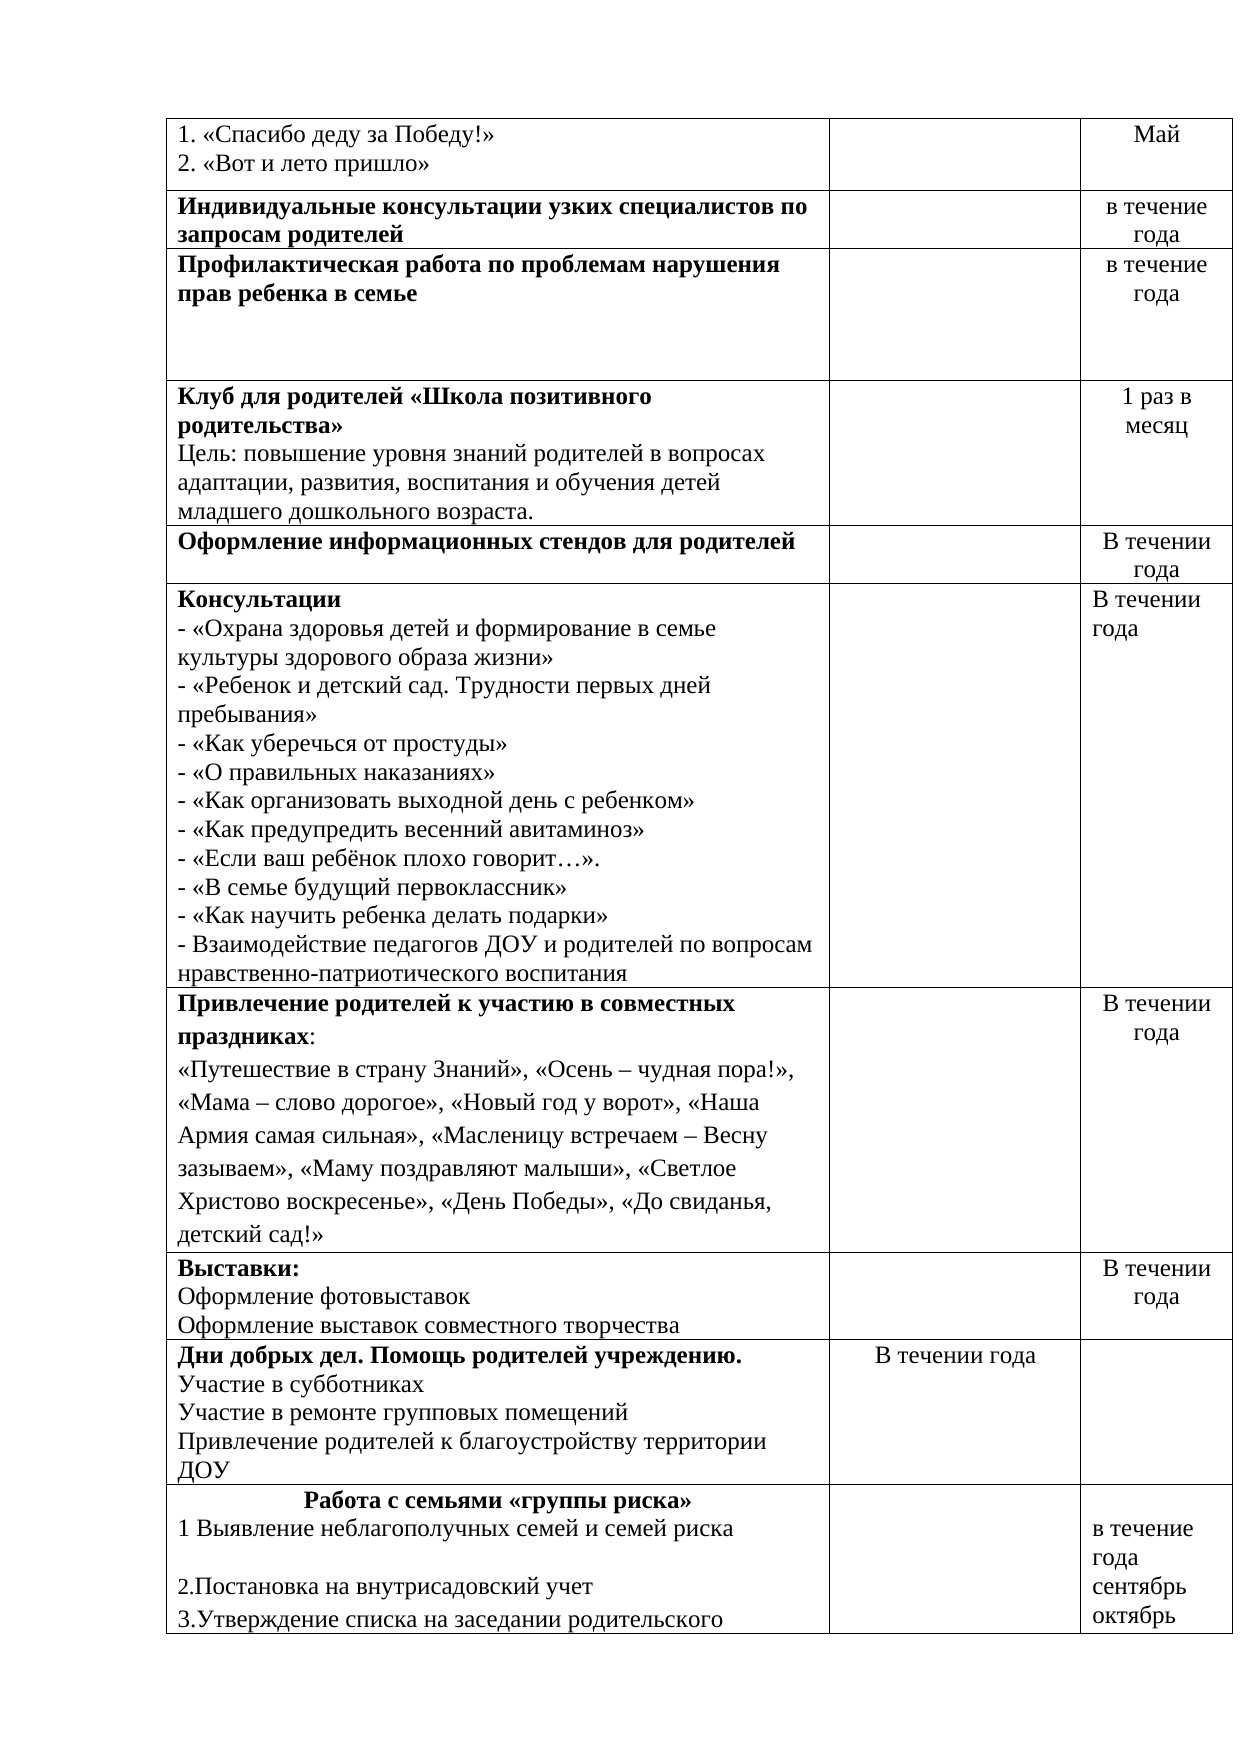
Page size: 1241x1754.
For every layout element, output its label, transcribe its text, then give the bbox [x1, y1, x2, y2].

table_cell Консультации - «Охрана здоровья детей и формирование в семье культуры здорового образа жизни» - «Ребенок и детский сад. Трудности первых дней пребывания» - «Как уберечься от простуды» - «О правильных наказаниях» - «Как организовать выходной день с ребенком» - «Как предупредить весенний авитаминоз» - «Если ваш ребёнок плохо говорит…». - «В семье будущий первоклассник» - «Как научить ребенка делать подарки» - Взаимодействие педагогов ДОУ и родителей по вопросам нравственно-патриотического воспитания [167, 584, 829, 987]
table_cell [830, 584, 1080, 987]
table_cell В течении года [1081, 988, 1232, 1252]
table_cell в течение года [1081, 191, 1232, 248]
table_cell В течении года [1081, 584, 1232, 987]
table_cell Выставки: Оформление фотовыставок Оформление выставок совместного творчества [167, 1253, 829, 1339]
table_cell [1081, 1485, 1232, 1633]
table_cell 1 раз в месяц [1081, 381, 1232, 525]
table_cell Профилактическая работа по проблемам нарушения прав ребенка в семье [167, 249, 829, 380]
table_cell [830, 1253, 1080, 1339]
table_cell Клуб для родителей «Школа позитивного родительства» Цель: повышение уровня знаний родителей в вопросах адаптации, развития, воспитания и обучения детей младшего дошкольного возраста. [167, 381, 829, 525]
table_cell [830, 191, 1080, 248]
table_cell [830, 988, 1080, 1252]
table_cell [830, 381, 1080, 525]
table_cell [830, 249, 1080, 380]
table_cell 1. «Спасибо деду за Победу!» 2. «Вот и лето пришло» [167, 119, 829, 190]
table_cell Оформление информационных стендов для родителей [167, 526, 829, 583]
table_cell Привлечение родителей к участию в совместных праздниках: «Путешествие в страну Знаний», «Осень – чудная пора!», «Мама – слово дорогое», «Новый год у ворот», «Наша Армия самая сильная», «Масленицу встречаем – Весну зазываем», «Маму поздравляют малыши», «Светлое Христово воскресенье», «День Победы», «До свиданья, детский сад!» [167, 988, 829, 1252]
table_cell Индивидуальные консультации узких специалистов по запросам родителей [167, 191, 829, 248]
table_cell В течении года [1081, 1253, 1232, 1339]
table_cell [1081, 1340, 1232, 1484]
table_cell В течении года [1081, 526, 1232, 583]
table_cell [830, 119, 1080, 190]
table_cell в течение года [1081, 249, 1232, 380]
table_cell В течении года [830, 1340, 1080, 1484]
table_cell Май [1081, 119, 1232, 190]
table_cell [167, 1485, 829, 1633]
table_cell Дни добрых дел. Помощь родителей учреждению. Участие в субботниках Участие в ремонте групповых помещений Привлечение родителей к благоустройству территории ДОУ [167, 1340, 829, 1484]
table_cell [830, 1485, 1080, 1633]
table_cell [830, 526, 1080, 583]
